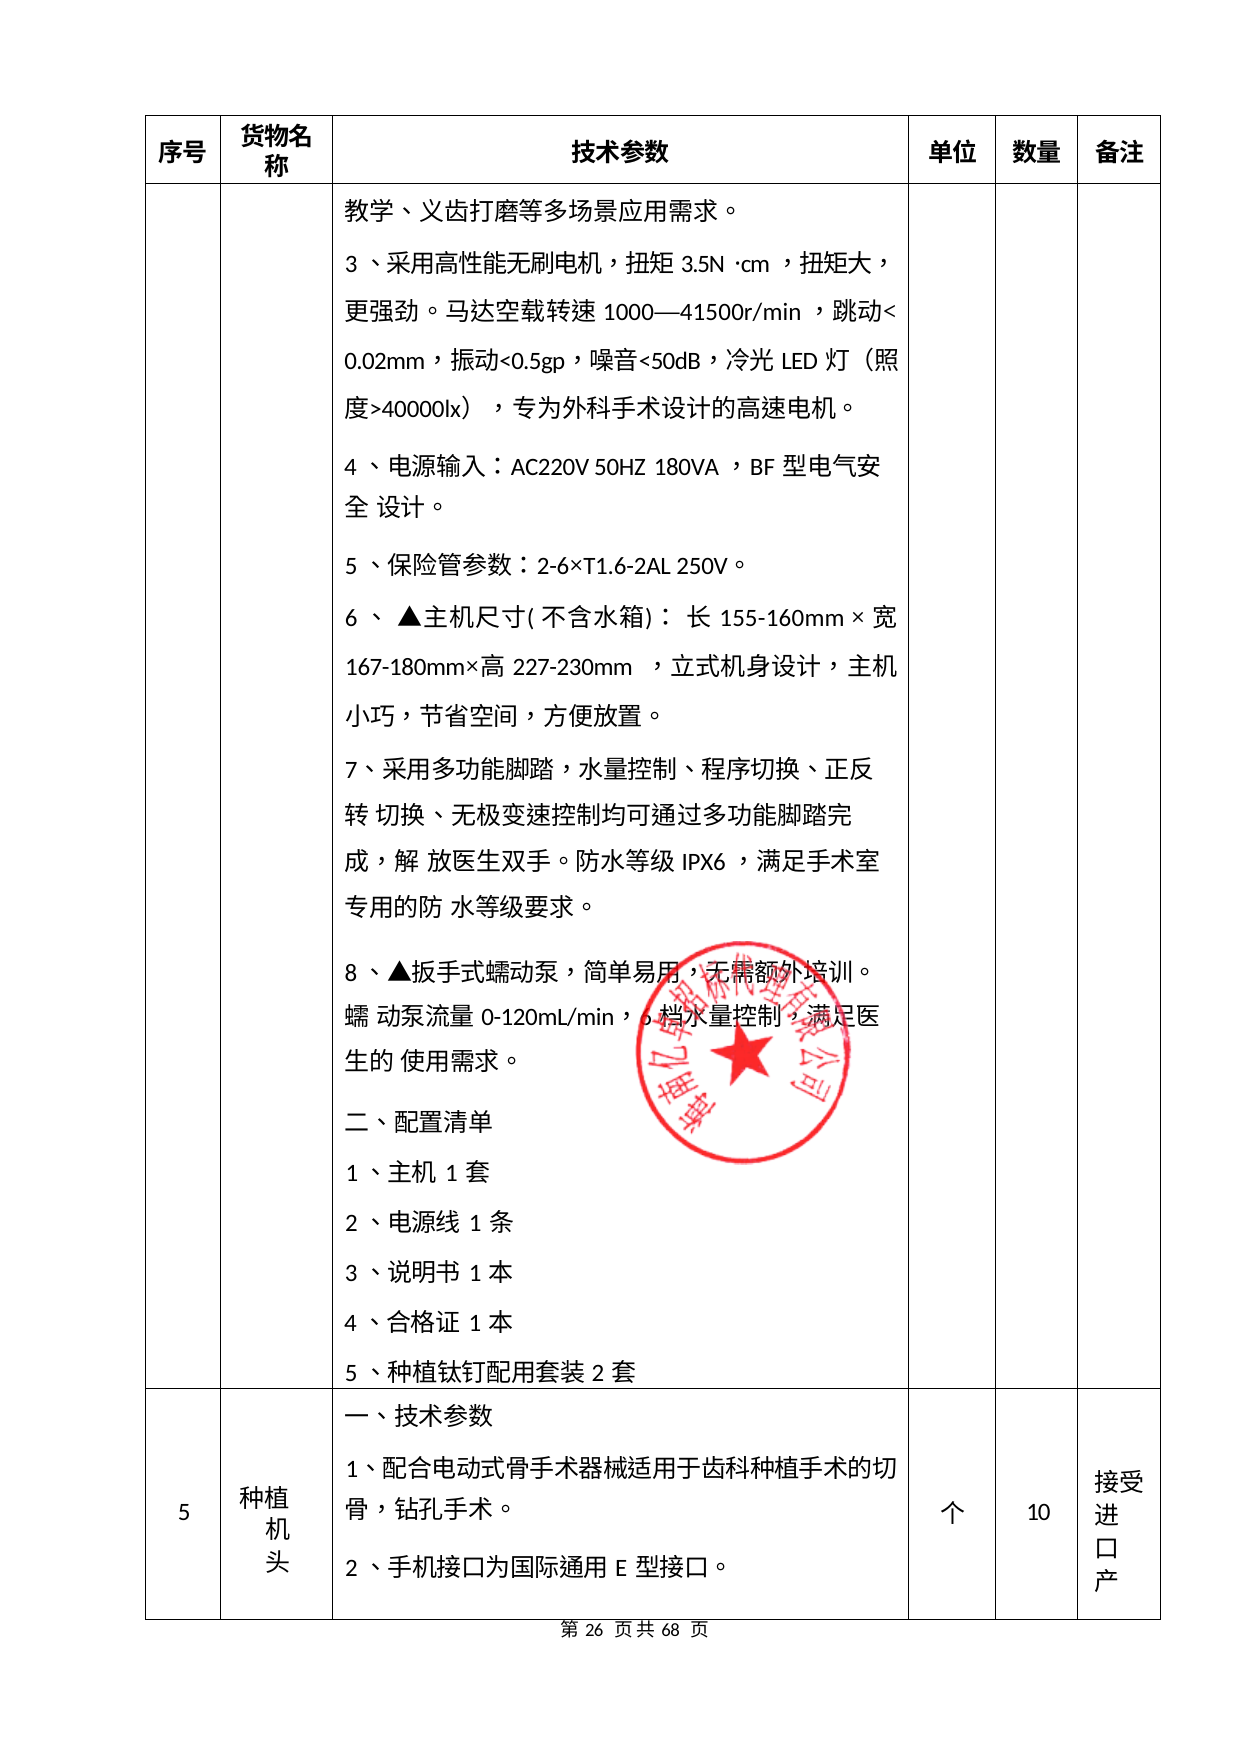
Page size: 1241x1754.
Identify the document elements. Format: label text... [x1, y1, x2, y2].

table_header 技术参数 [333, 116, 908, 183]
table_header 货物名 称 [221, 116, 332, 183]
table_cell [146, 184, 220, 1387]
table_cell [333, 1389, 908, 1618]
table_cell [996, 184, 1077, 1387]
table_header 单位 [909, 116, 995, 183]
table_header 序号 [146, 116, 220, 183]
table_cell 种植机 头 [221, 1389, 332, 1618]
table_cell 接受 进口 产品 [1078, 1389, 1160, 1618]
table_cell 个 [909, 1389, 995, 1618]
table_cell 10 [996, 1389, 1077, 1618]
picture [635, 941, 853, 1165]
table_cell [909, 184, 995, 1387]
table_cell 教学、义齿打磨等多场景应用需求。 3 、采用高性能无刷电机，扭矩 3.5N ·cm ，扭矩大， 更强劲。马达空载转速 1000—41500r/min ，跳动< 0.02mm，振动<0.5gp，噪音<50dB，冷光 LED 灯（照 度>40000lx），专为外科手术设计的高速电机。 4 、电源输入：AC220V 50HZ 180VA ，BF 型电气安全 设计。 5 、保险管参数：2-6×T1.6-2AL 250V。 6 、 ▲主机尺寸( 不含水箱)： 长 155-160mm × 宽 167-180mm×高 227-230mm ，立式机身设计，主机 小巧，节省空间，方便放置。 7、采用多功能脚踏，水量控制、程序切换、正反转 切换、无极变速控制均可通过多功能脚踏完成，解 放医生双手。防水等级 IPX6 ，满足手术室专用的防 水等级要求。 8 、▲扳手式蠕动泵，简单易用，无需额外培训。蠕 动泵流量 0-120mL/min，6 档水量控制，满足医生的 使用需求。 二、配置清单 1 、主机 1 套 2 、电源线 1 条 3 、说明书 1 本 4 、合格证 1 本 5 、种植钛钉配用套装 2 套 [333, 184, 908, 1387]
table_cell [1078, 184, 1160, 1387]
table_header 数量 [996, 116, 1077, 183]
table_cell [221, 184, 332, 1387]
table_header 备注 [1078, 116, 1160, 183]
table_cell 5 [146, 1389, 220, 1618]
